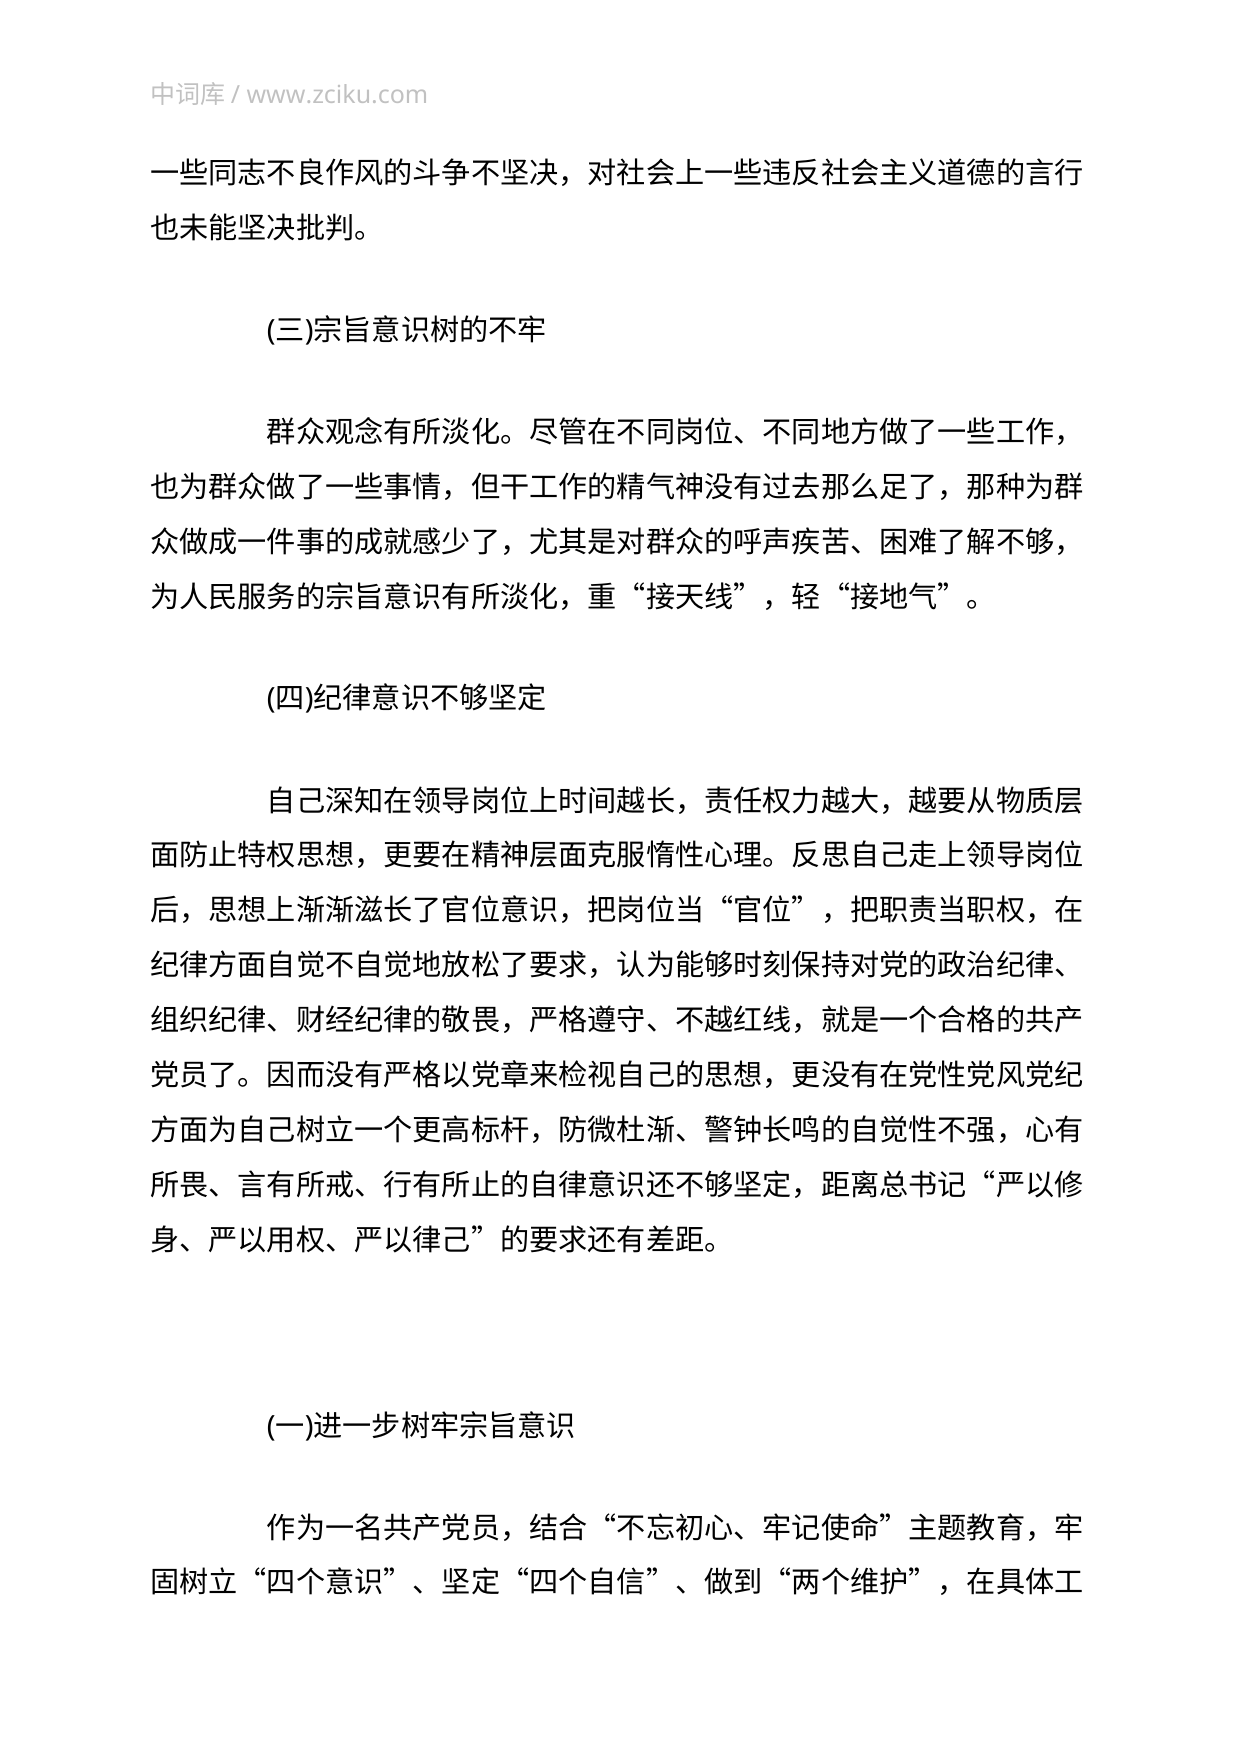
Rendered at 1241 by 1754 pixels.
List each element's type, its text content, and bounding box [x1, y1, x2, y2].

text (三)宗旨意识树的不牢 [150, 307, 1090, 349]
text (四)纪律意识不够坚定 [150, 675, 1090, 717]
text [150, 150, 1090, 247]
text 群众观念有所淡化。尽管在不同岗位、不同地方做了一些工作，也为群众做了一些事情，但干工作的精气神没有过去那么足了，那种为群众做成一件事的成就感少了，尤其是对群众的呼声疾苦、困难了解不够，为人民服务的宗旨意识有所淡化，重“接天线”，轻“接地气”。 [150, 409, 1090, 616]
text 自己深知在领导岗位上时间越长，责任权力越大，越要从物质层面防止特权思想，更要在精神层面克服惰性心理。反思自己走上领导岗位后，思想上渐渐滋长了官位意识，把岗位当“官位”，把职责当职权，在纪律方面自觉不自觉地放松了要求，认为能够时刻保持对党的政治纪律、组织纪律、财经纪律的敬畏，严格遵守、不越红线，就是一个合格的共产党员了。因而没有严格以党章来检视自己的思想，更没有在党性党风党纪方面为自己树立一个更高标杆，防微杜渐、警钟长鸣的自觉性不强，心有所畏、言有所戒、行有所止的自律意识还不够坚定，距离总书记“严以修身、严以用权、严以律己”的要求还有差距。 [150, 777, 1090, 1258]
text (一)进一步树牢宗旨意识 [150, 1402, 1090, 1444]
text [150, 1504, 1090, 1601]
